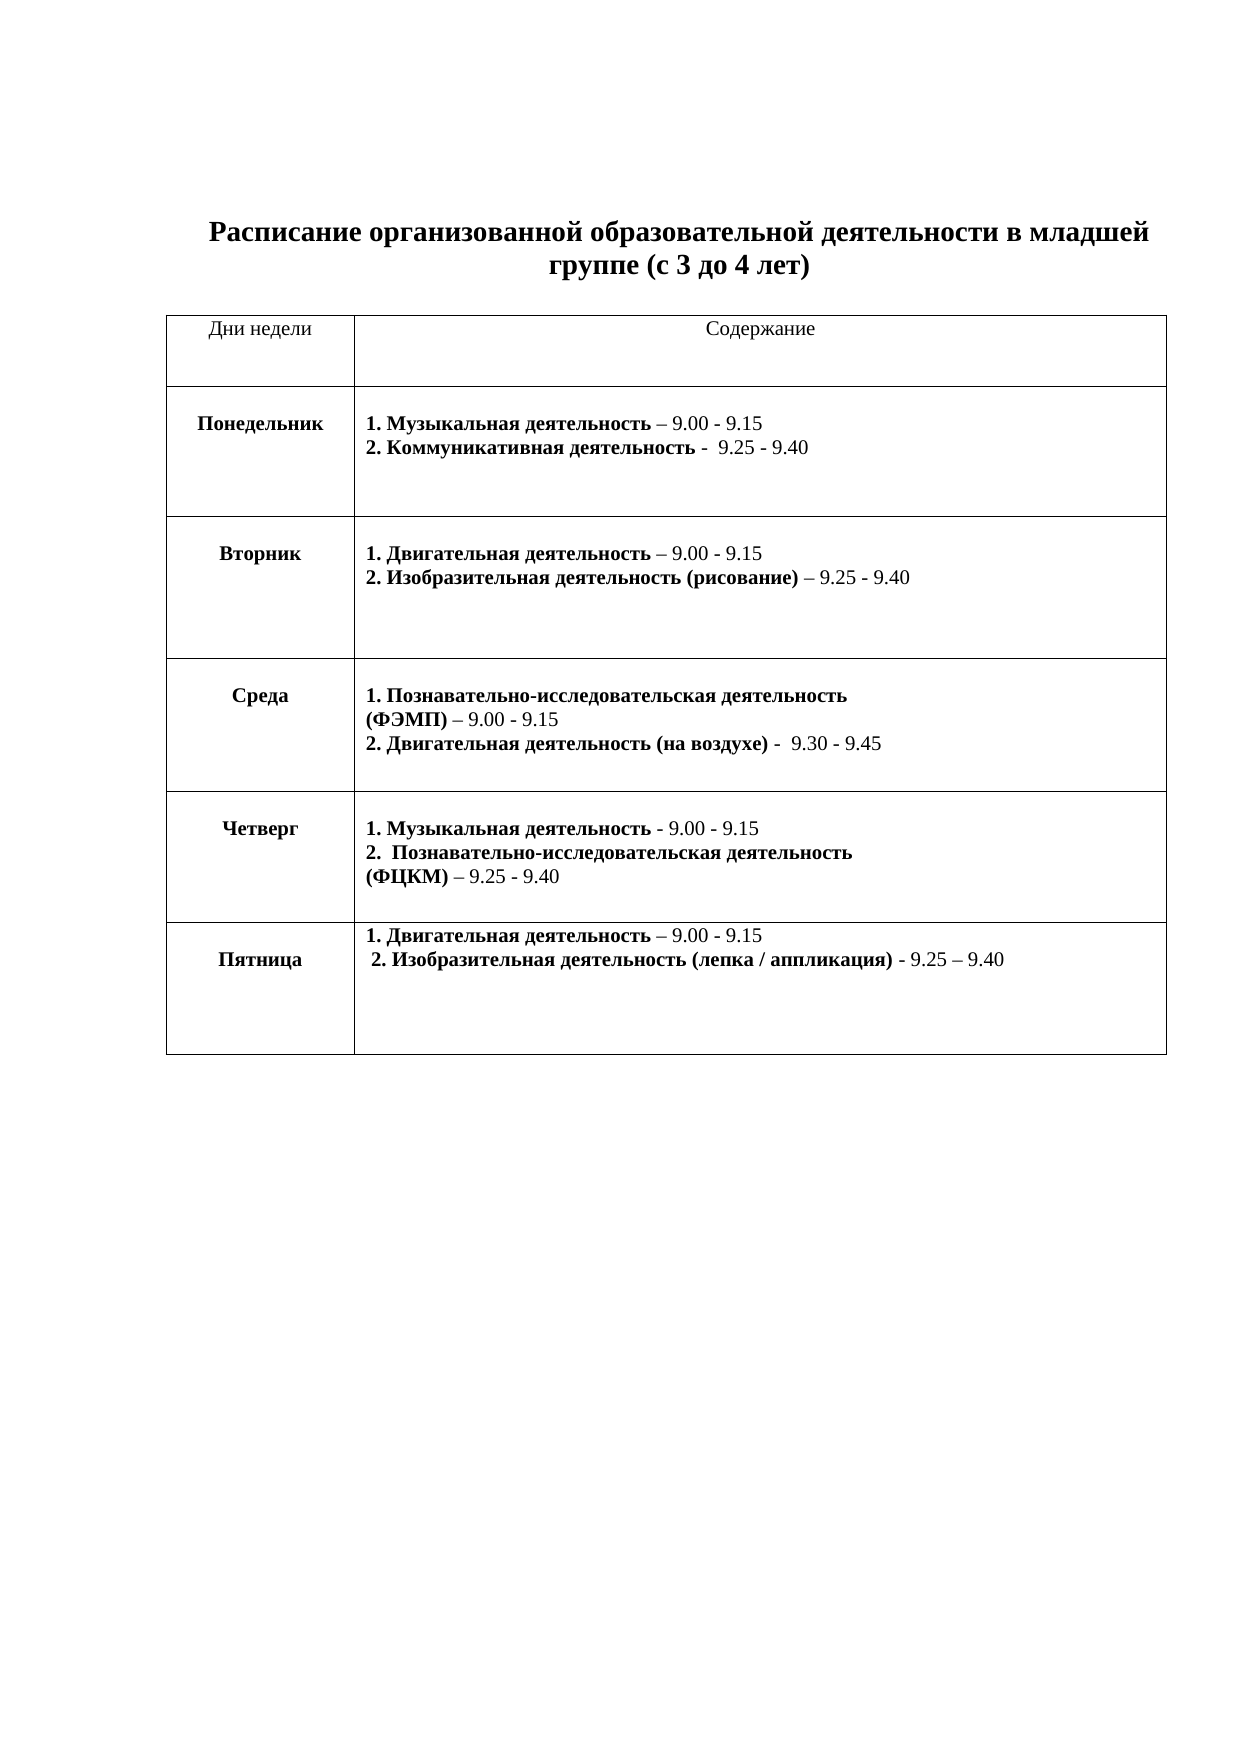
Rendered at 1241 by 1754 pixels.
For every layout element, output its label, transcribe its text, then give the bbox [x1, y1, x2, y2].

table_cell Вторник [167, 517, 354, 658]
table_cell 1. Музыкальная деятельность – 9.00 - 9.15 2. Коммуникативная деятельность - 9.25 - 9.40 [355, 387, 1166, 516]
table_header Содержание [355, 316, 1166, 386]
table_cell 1. Двигательная деятельность – 9.00 - 9.15 2. Изобразительная деятельность (лепка / аппликация) - 9.25 – 9.40 [355, 923, 1166, 1053]
table_header Дни недели [167, 316, 354, 386]
text Расписание организованной образовательной деятельности в младшей группе (с 3 до 4 лет) [177, 214, 1181, 281]
table_cell Четверг [167, 792, 354, 922]
table_cell 1. Двигательная деятельность – 9.00 - 9.15 2. Изобразительная деятельность (рисование) – 9.25 - 9.40 [355, 517, 1166, 658]
table_cell Пятница [167, 923, 354, 1053]
table_cell Понедельник [167, 387, 354, 516]
table_cell 1. Познавательно-исследовательская деятельность (ФЭМП) – 9.00 - 9.15 2. Двигательная деятельность (на воздухе) - 9.30 - 9.45 [355, 659, 1166, 791]
table_cell Среда [167, 659, 354, 791]
table_cell 1. Музыкальная деятельность - 9.00 - 9.15 2. Познавательно-исследовательская деятельность (ФЦКМ) – 9.25 - 9.40 [355, 792, 1166, 922]
